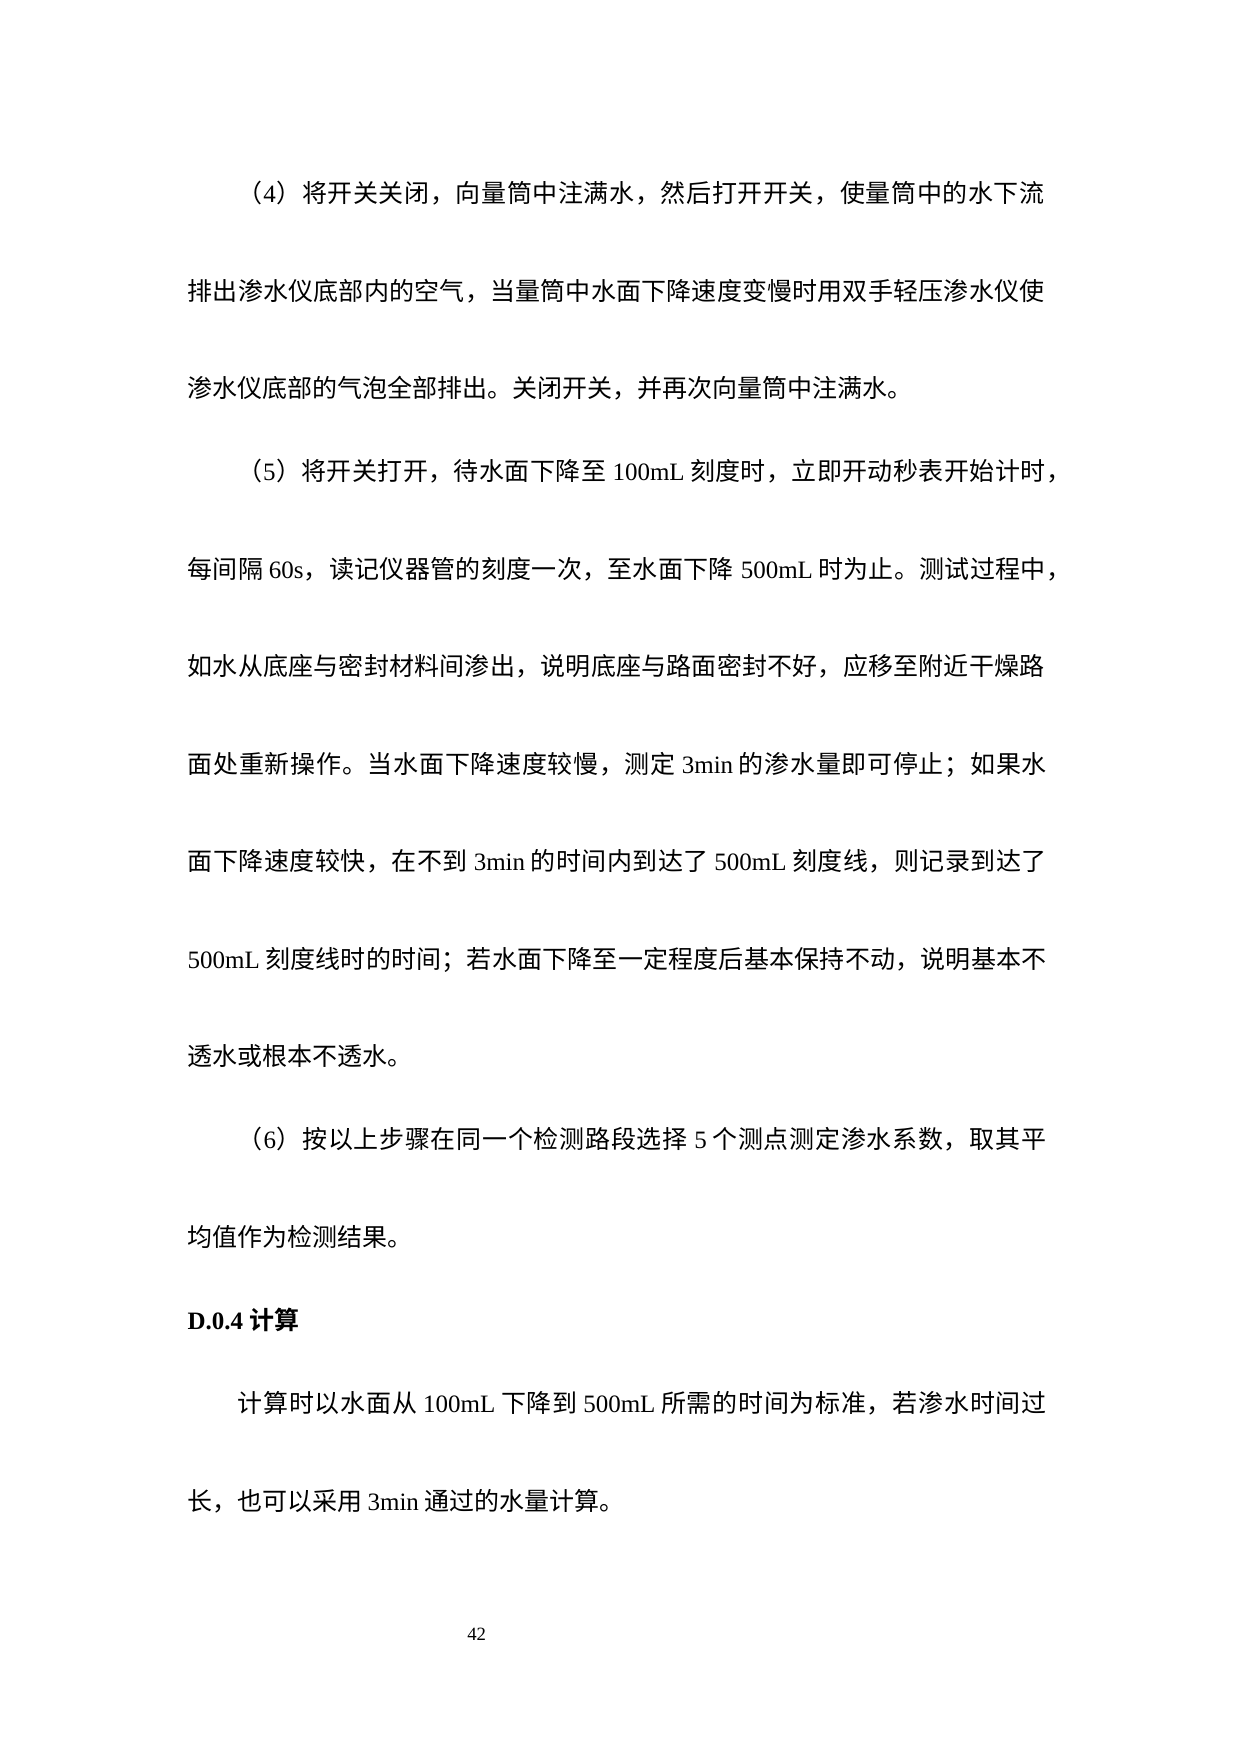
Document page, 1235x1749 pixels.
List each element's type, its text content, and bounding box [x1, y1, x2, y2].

text （5）将开关打开，待水面下降至100mL刻度时，立即开动秒表开始计时，每间隔60s，读记仪器管的刻度一次，至水面下降500mL时为止。测试过程中，如水从底座与密封材料间渗出，说明底座与路面密封不好，应移至附近干燥路面处重新操作。当水面下降速度较慢，测定3min的渗水量即可停止；如果水面下降速度较快，在不到3min的时间内到达了500mL刻度线，则记录到达了500mL刻度线时的时间；若水面下降至一定程度后基本保持不动，说明基本不透水或根本不透水。 [187, 437, 1047, 1087]
text （6）按以上步骤在同一个检测路段选择5个测点测定渗水系数，取其平均值作为检测结果。 [187, 1105, 1047, 1268]
text D.0.4 计算 [187, 1286, 1047, 1351]
text （4）将开关关闭，向量筒中注满水，然后打开开关，使量筒中的水下流排出渗水仪底部内的空气，当量筒中水面下降速度变慢时用双手轻压渗水仪使渗水仪底部的气泡全部排出。关闭开关，并再次向量筒中注满水。 [187, 159, 1047, 419]
text 计算时以水面从100mL下降到500mL所需的时间为标准，若渗水时间过长，也可以采用3min通过的水量计算。 [187, 1369, 1047, 1532]
